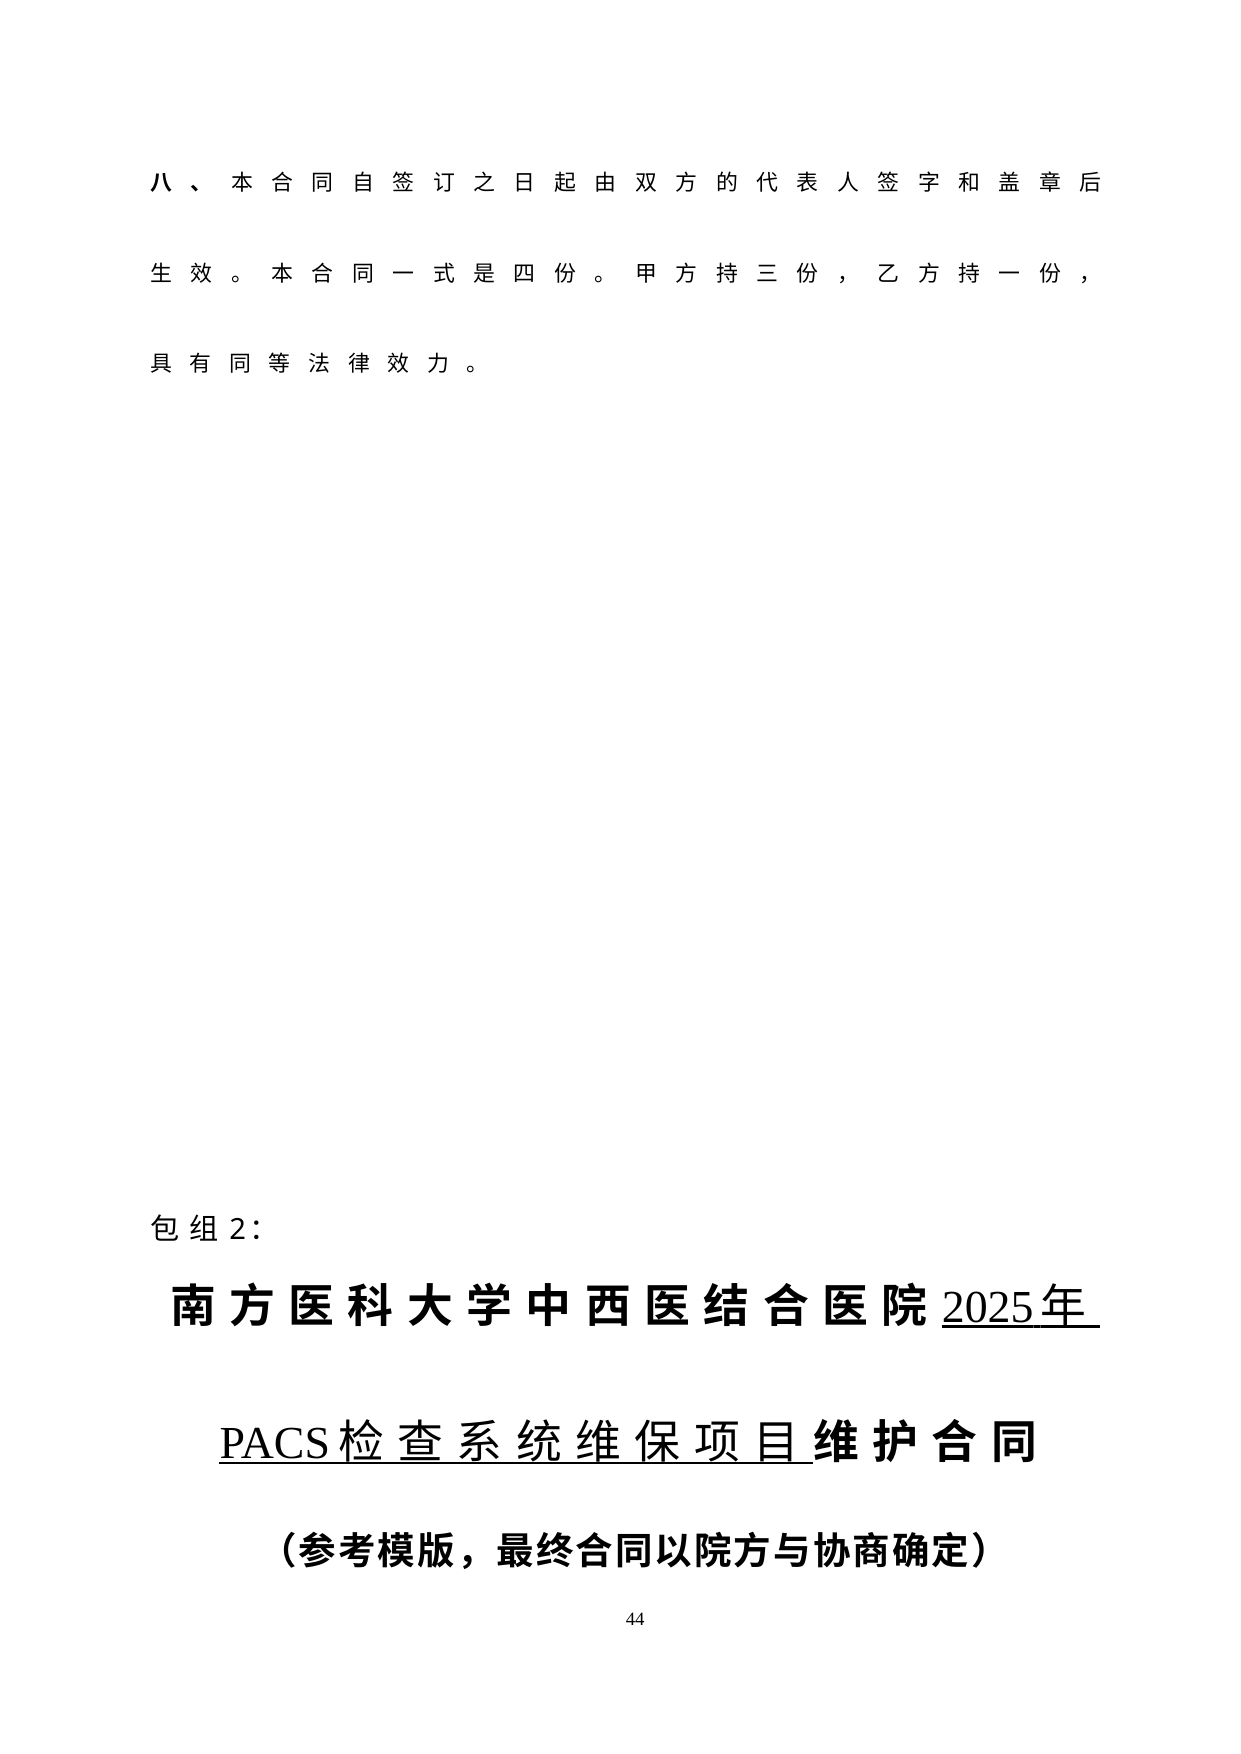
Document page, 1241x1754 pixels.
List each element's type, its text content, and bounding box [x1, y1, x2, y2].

text （参考模版，最终合同以院方与协商确定） [150, 1518, 1120, 1578]
text 包组2： [150, 1197, 1120, 1257]
text 南方医科大学中西医结合医院2025年PACS检查系统维保项目维护合同 [150, 1257, 1120, 1484]
text 八、本合同自签订之日起由双方的代表人签字和盖章后生效。本合同一式是四份。甲方持三份，乙方持一份，具有同等法律效力。 [150, 150, 1120, 393]
